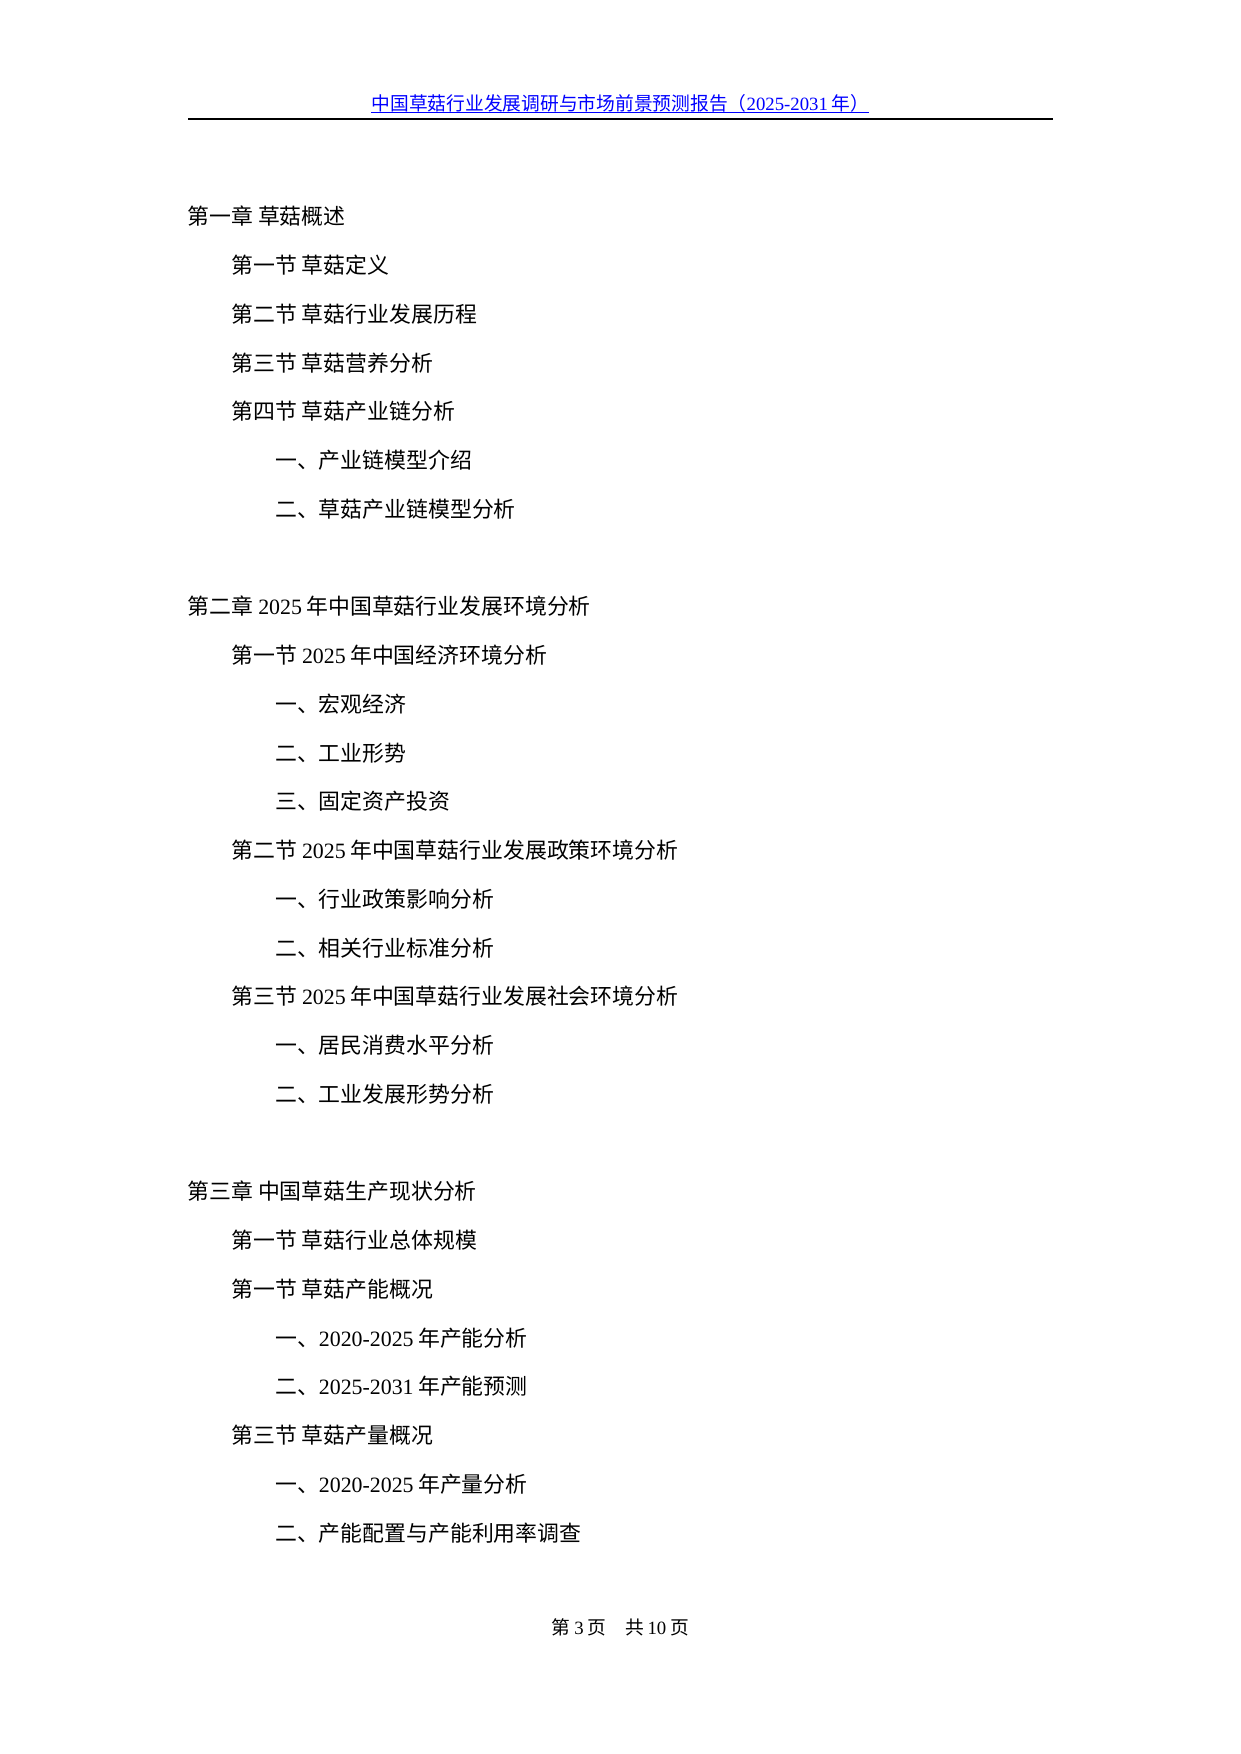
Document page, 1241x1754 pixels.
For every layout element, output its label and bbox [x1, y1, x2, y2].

text [187, 150, 1053, 1548]
